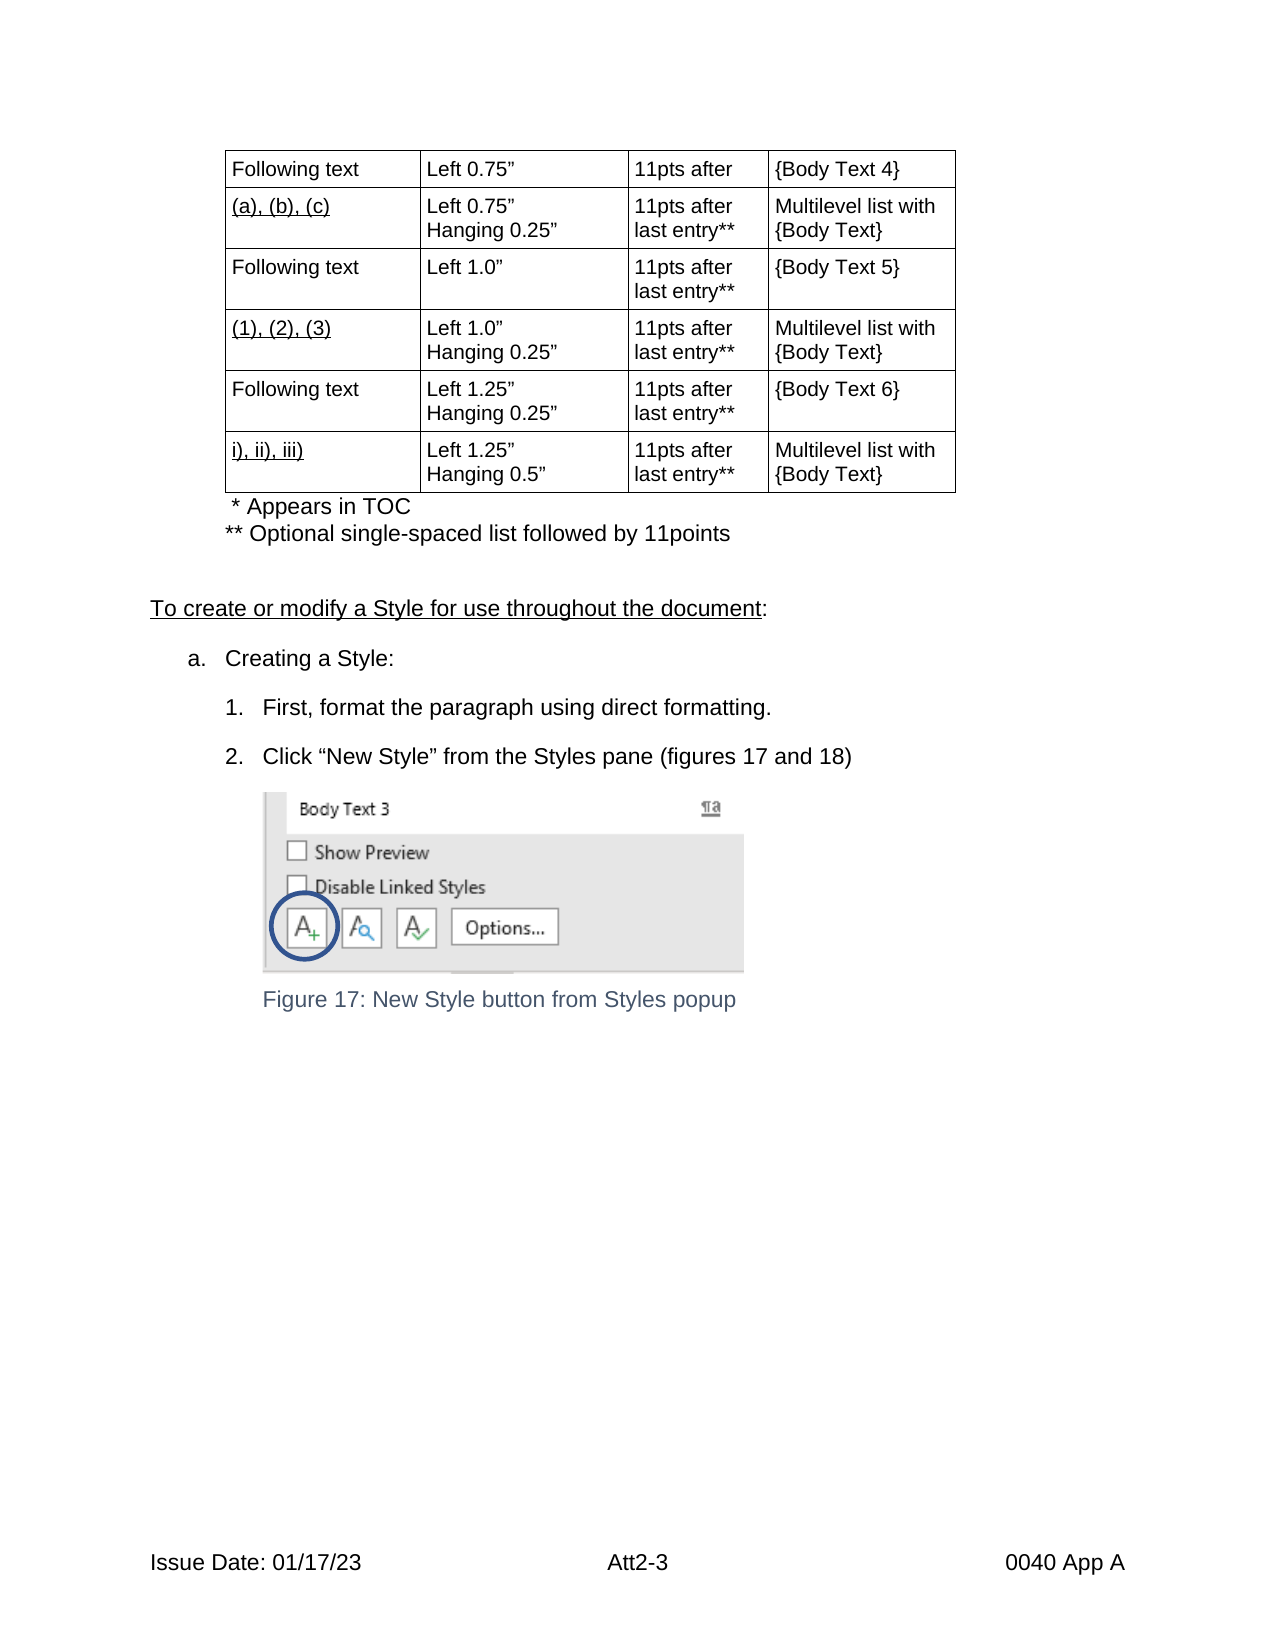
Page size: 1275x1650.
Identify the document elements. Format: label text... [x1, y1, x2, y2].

table_cell Left 1.0” Hanging 0.25” [421, 310, 628, 370]
table_cell Left 1.25” Hanging 0.25” [421, 371, 628, 431]
table_cell 11pts after [629, 151, 768, 187]
table_cell {Body Text 4} [769, 151, 955, 187]
text To create or modify a Style for use throughout the document: [150, 595, 1125, 622]
table_cell 11pts after last entry** [629, 249, 768, 309]
table_cell 11pts after last entry** [629, 310, 768, 370]
table_cell 11pts after last entry** [629, 371, 768, 431]
table_cell Following text [226, 371, 420, 431]
text Figure 17: New Style button from Styles popup [262, 986, 1125, 1012]
table_cell (a), (b), (c) [226, 188, 420, 248]
table_cell {Body Text 6} [769, 371, 955, 431]
table_cell Left 1.25” Hanging 0.5” [421, 432, 628, 492]
table_cell Left 0.75” [421, 151, 628, 187]
table_cell Following text [226, 249, 420, 309]
list Click “New Style” from the Styles pane (figures 17 and 18) [225, 743, 1125, 769]
table_cell Multilevel list with {Body Text} [769, 188, 955, 248]
table_cell Left 0.75” Hanging 0.25” [421, 188, 628, 248]
list Creating a Style: [187, 644, 1125, 671]
list First, format the paragraph using direct formatting. [225, 694, 1125, 720]
table_cell Multilevel list with {Body Text} [769, 310, 955, 370]
table_cell (1), (2), (3) [226, 310, 420, 370]
table_cell 11pts after last entry** [629, 188, 768, 248]
table_cell Multilevel list with {Body Text} [769, 432, 955, 492]
table_cell Following text [226, 151, 420, 187]
table_cell {Body Text 5} [769, 249, 955, 309]
table_cell Left 1.0” [421, 249, 628, 309]
table_cell 11pts after last entry** [629, 432, 768, 492]
picture [262, 792, 744, 974]
table_cell i), ii), iii) [226, 432, 420, 492]
text * Appears in TOC ** Optional single-spaced list followed by 11points [225, 493, 1125, 572]
